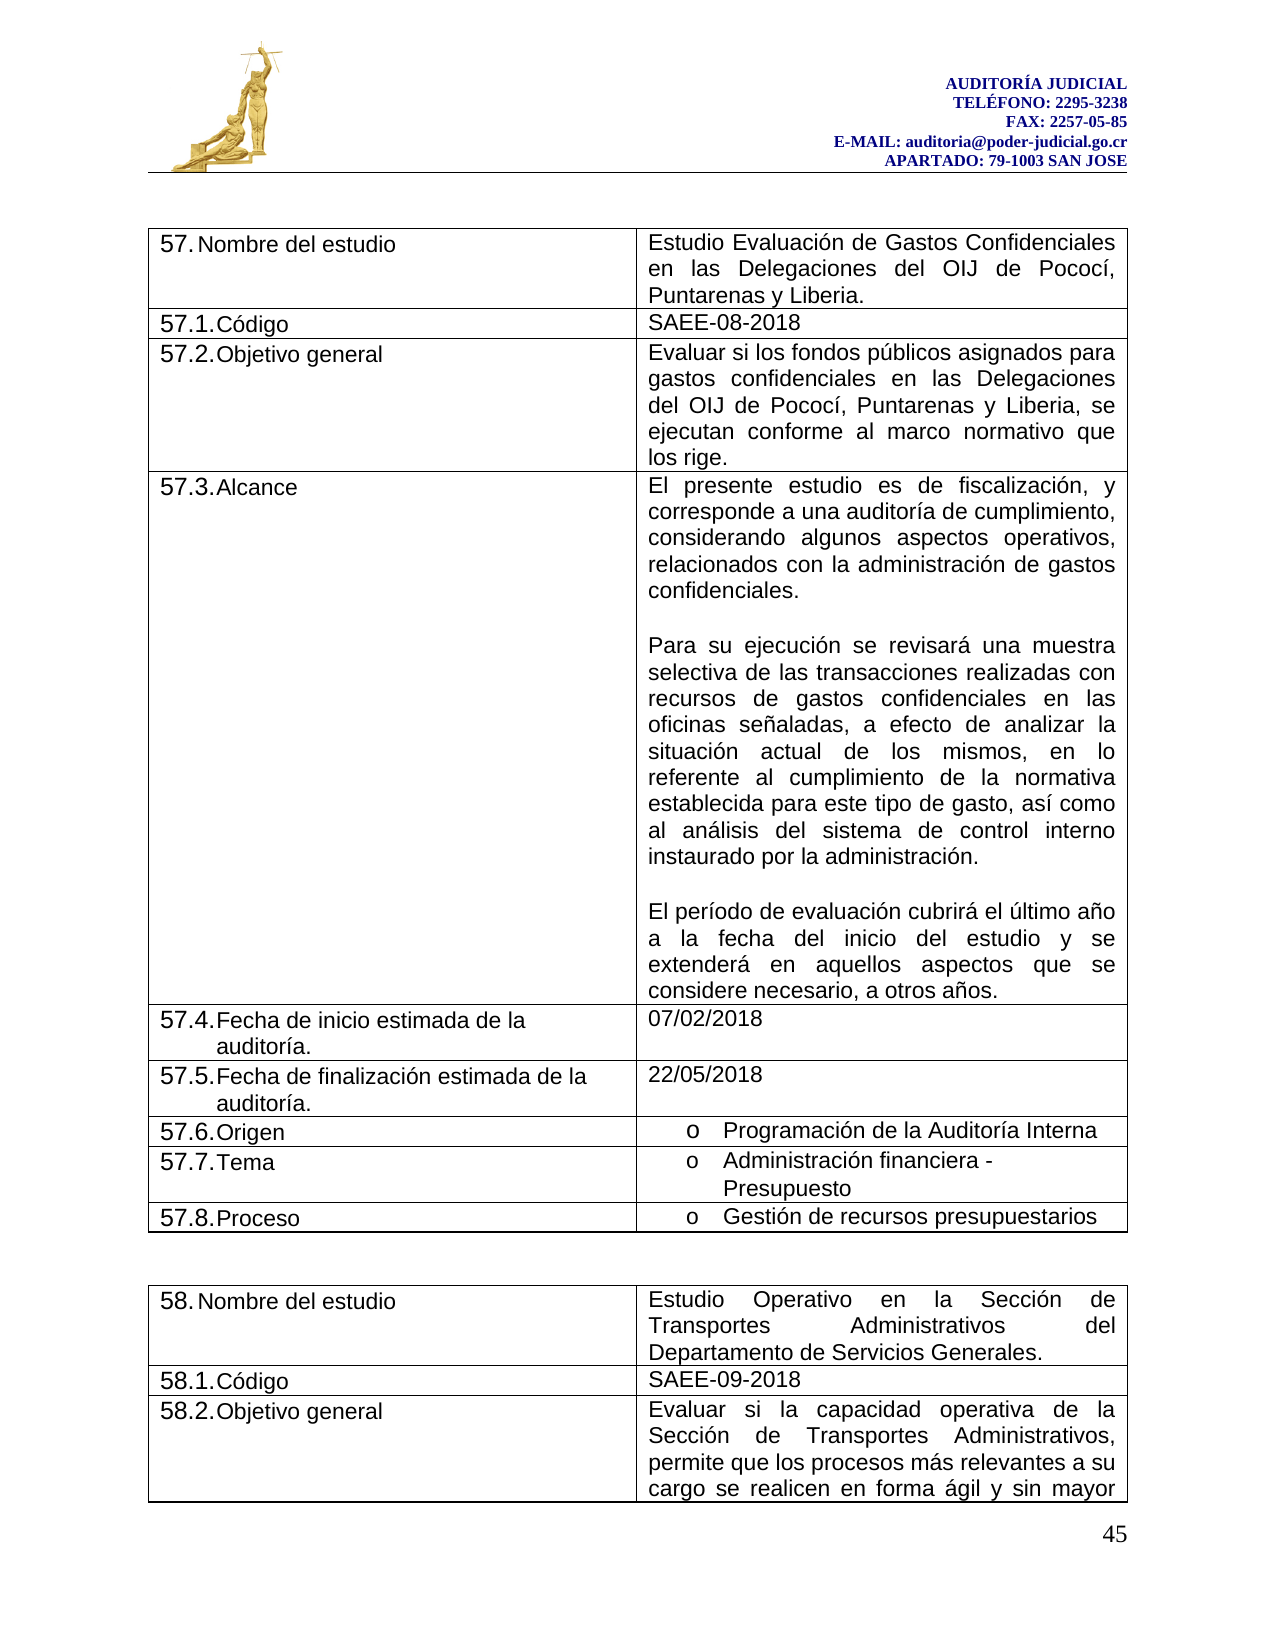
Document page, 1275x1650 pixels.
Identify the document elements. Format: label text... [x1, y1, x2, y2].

table_cell Proceso [149, 1203, 636, 1231]
table_cell Fecha de inicio estimada de la auditoría. [149, 1005, 636, 1060]
table_cell Código [149, 1366, 636, 1395]
table_cell Evaluar si los fondos públicos asignados para gastos confidenciales en las Delegaciones del OIJ de Pococí, Puntarenas y Liberia, se ejecutan conforme al marco normativo que los rige. [637, 339, 1127, 471]
table_header Nombre del estudio [149, 229, 636, 308]
table_cell SAEE-09-2018 [637, 1366, 1127, 1395]
table_cell Código [149, 309, 636, 338]
table_cell El presente estudio es de fiscalización, y corresponde a una auditoría de cumplimiento, considerando algunos aspectos operativos, relacionados con la administración de gastos confidenciales. Para su ejecución se revisará una muestra selectiva de las transacciones realizadas con recursos de gastos confidenciales en las oficinas señaladas, a efecto de analizar la situación actual de los mismos, en lo referente al cumplimiento de la normativa establecida para este tipo de gasto, así como al análisis del sistema de control interno instaurado por la administración. El período de evaluación cubrirá el último año a la fecha del inicio del estudio y se extenderá en aquellos aspectos que se considere necesario, a otros años. [637, 472, 1127, 1003]
table_cell SAEE-08-2018 [637, 309, 1127, 338]
table_header Estudio Operativo en la Sección de Transportes Administrativos del Departamento de Servicios Generales. [637, 1286, 1127, 1365]
table_header Estudio Evaluación de Gastos Confidenciales en las Delegaciones del OIJ de Pococí, Puntarenas y Liberia. [637, 229, 1127, 308]
table_cell Programación de la Auditoría Interna [637, 1117, 1127, 1146]
table_cell Objetivo general [149, 1396, 636, 1501]
table_cell Objetivo general [149, 339, 636, 471]
table_cell Gestión de recursos presupuestarios [637, 1203, 1127, 1231]
table_header Nombre del estudio [149, 1286, 636, 1365]
table_cell 07/02/2018 [637, 1005, 1127, 1060]
table_cell 22/05/2018 [637, 1061, 1127, 1116]
table_cell Fecha de finalización estimada de la auditoría. [149, 1061, 636, 1116]
table_cell Tema [149, 1147, 636, 1202]
table_cell Administración financiera - Presupuesto [637, 1147, 1127, 1202]
table_cell Alcance [149, 472, 636, 1003]
table_cell Origen [149, 1117, 636, 1146]
picture [166, 41, 283, 172]
